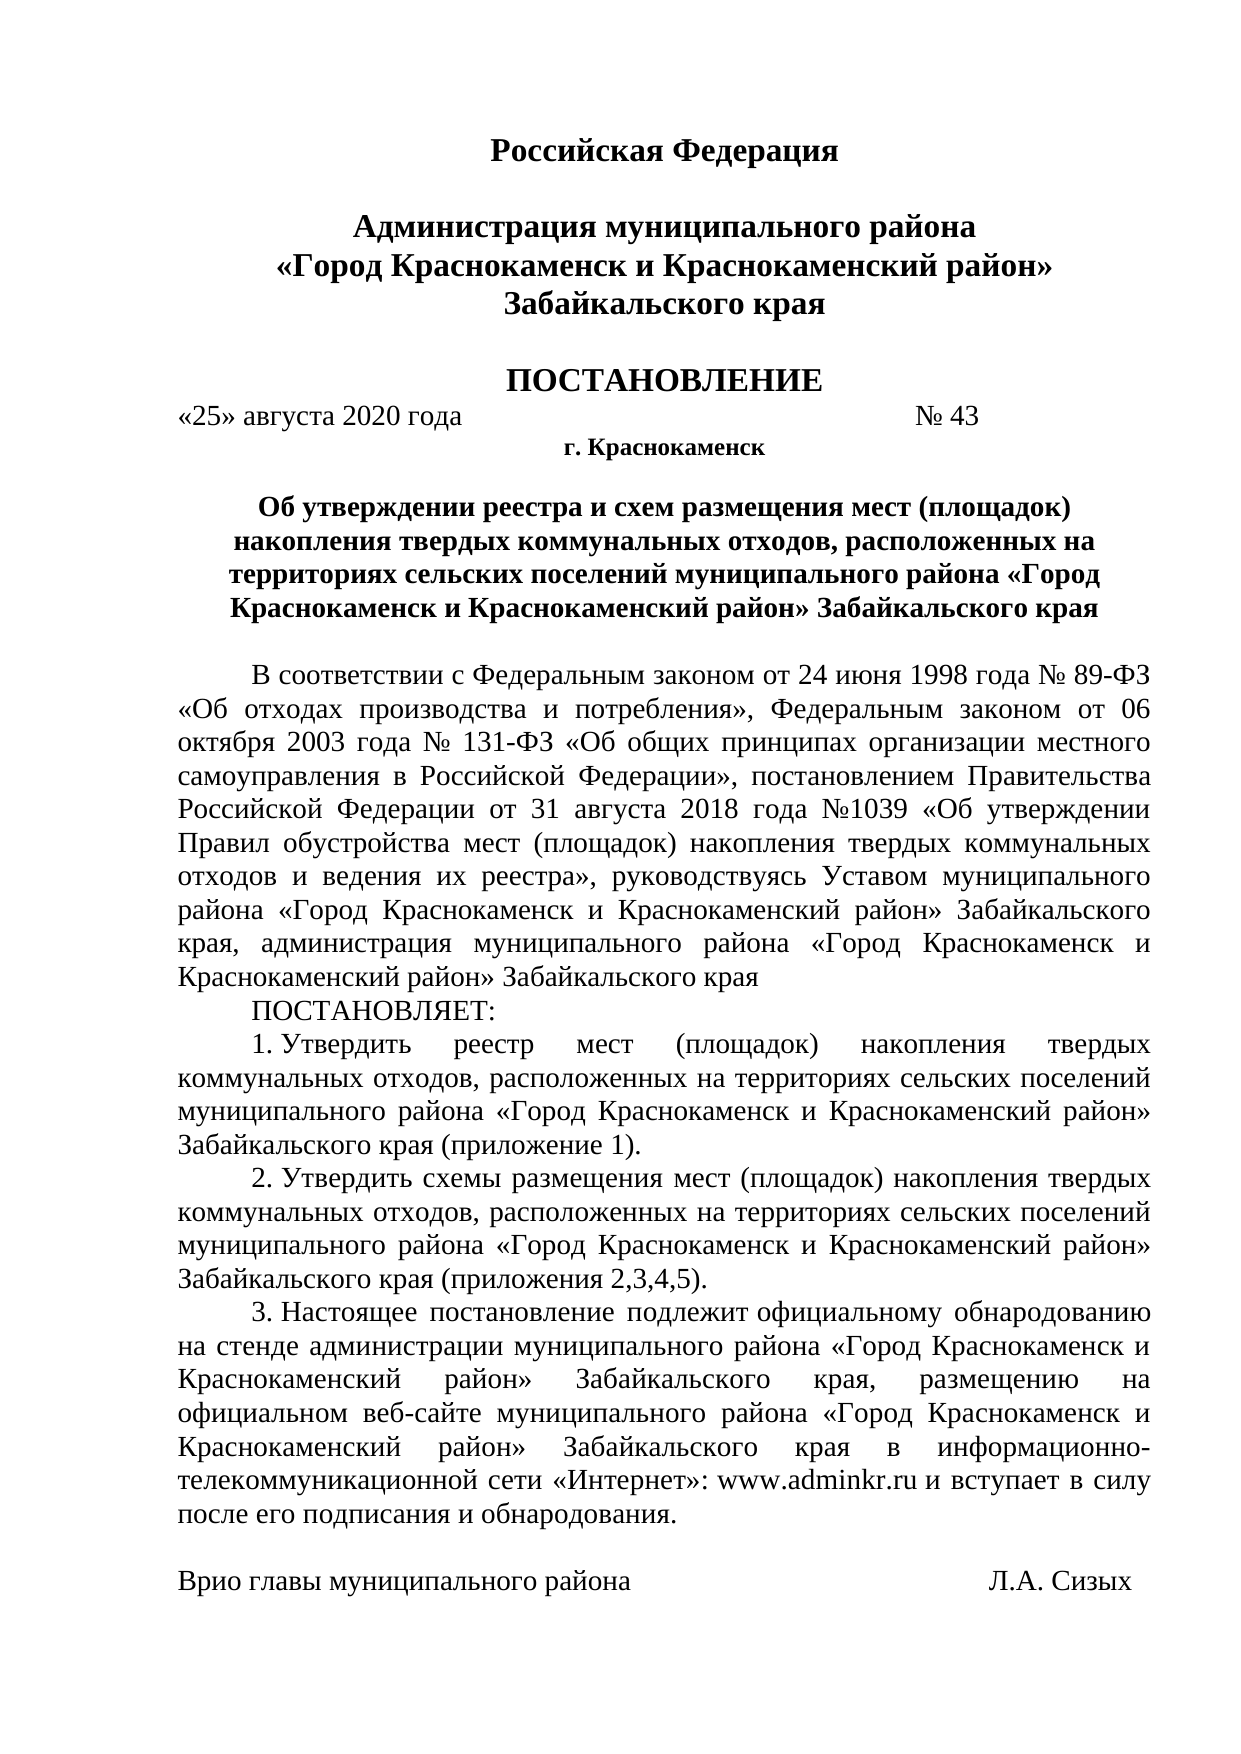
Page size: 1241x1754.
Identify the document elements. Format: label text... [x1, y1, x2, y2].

list Утвердить схемы размещения мест (площадок) накопления твердых коммунальных отходов, расположенных на территориях сельских поселений муниципального района «Город Краснокаменск и Краснокаменский район» Забайкальского края (приложения 2,3,4,5). [177, 1160, 1152, 1294]
text ПОСТАНОВЛЕНИЕ [177, 360, 1152, 398]
text Врио главы муниципального района Л.А. Сизых [177, 1563, 1152, 1596]
text «Город Краснокаменск и Краснокаменский район» [177, 245, 1152, 283]
list Утвердить реестр мест (площадок) накопления твердых коммунальных отходов, расположенных на территориях сельских поселений муниципального района «Город Краснокаменск и Краснокаменский район» Забайкальского края (приложение 1). [177, 1026, 1152, 1160]
text В соответствии с Федеральным законом от 24 июня 1998 года № 89-ФЗ «Об отходах производства и потребления», Федеральным законом от 06 октября 2003 года № 131-ФЗ «Об общих принципах организации местного самоуправления в Российской Федерации», постановлением Правительства Российской Федерации от 31 августа 2018 года №1039 «Об утверждении Правил обустройства мест (площадок) накопления твердых коммунальных отходов и ведения их реестра», руководствуясь Уставом муниципального района «Город Краснокаменск и Краснокаменский район» Забайкальского края, администрация муниципального района «Город Краснокаменск и Краснокаменский район» Забайкальского края [177, 657, 1152, 993]
list Настоящее постановление подлежит официальному обнародованию на стенде администрации муниципального района «Город Краснокаменск и Краснокаменский район» Забайкальского края, размещению на официальном веб-сайте муниципального района «Город Краснокаменск и Краснокаменский район» Забайкальского края в информационно-телекоммуникационной сети «Интернет»: www.adminkr.ru и вступает в силу после его подписания и обнародования. [177, 1294, 1152, 1529]
text Администрация муниципального района [177, 207, 1152, 245]
text Российская Федерация [177, 130, 1152, 168]
text г. Краснокаменск [177, 432, 1152, 461]
text Об утверждении реестра и схем размещения мест (площадок) накопления твердых коммунальных отходов, расположенных на территориях сельских поселений муниципального района «Город Краснокаменск и Краснокаменский район» Забайкальского края [177, 489, 1152, 624]
text ПОСТАНОВЛЯЕТ: [177, 993, 1152, 1026]
text Забайкальского края [177, 283, 1152, 322]
text «25» августа 2020 года № 43 [177, 398, 1152, 432]
